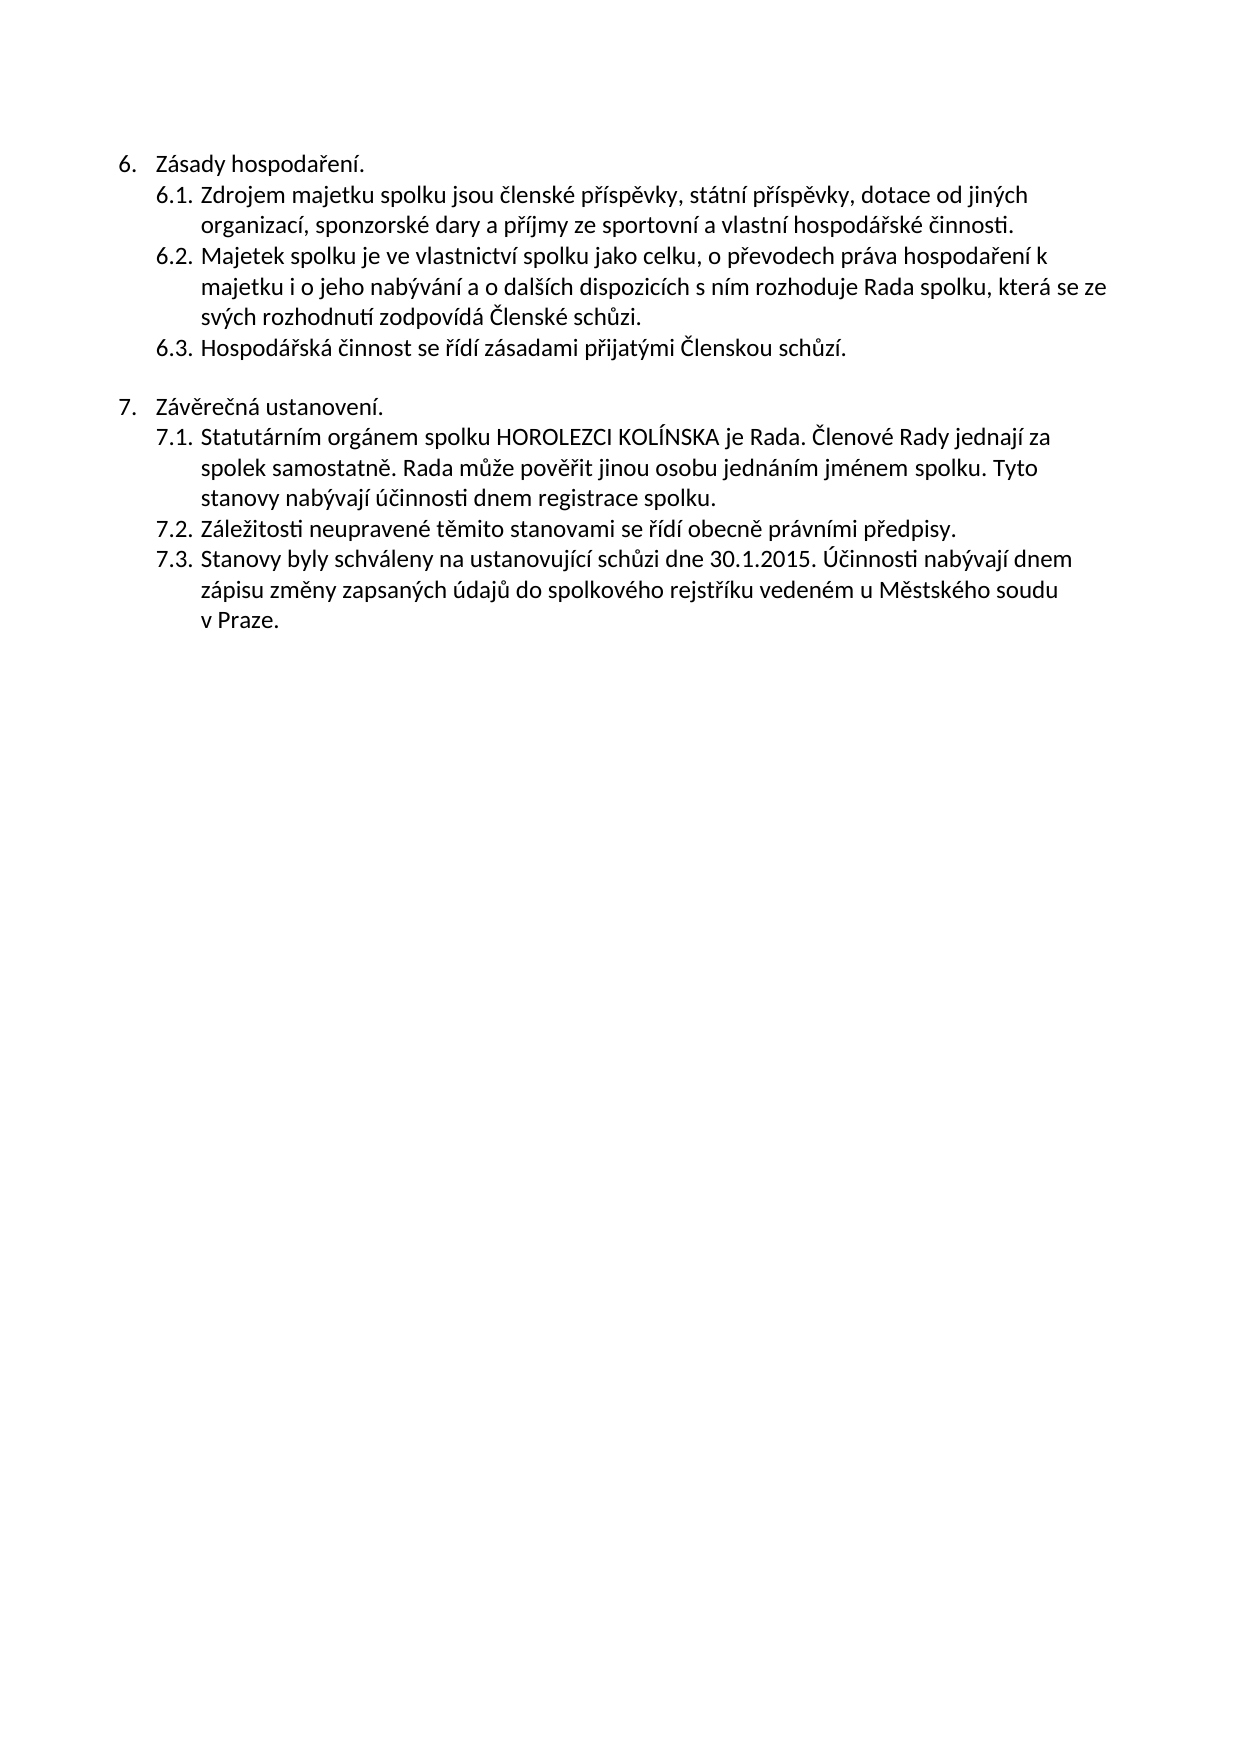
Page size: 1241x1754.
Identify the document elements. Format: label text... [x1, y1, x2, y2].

list Záležitosti neupravené těmito stanovami se řídí obecně právními předpisy. [156, 513, 1122, 544]
list Hospodářská činnost se řídí zásadami přijatými Členskou schůzí. [156, 332, 1122, 391]
list Zdrojem majetku spolku jsou členské příspěvky, státní příspěvky, dotace od jiných organizací, sponzorské dary a příjmy ze sportovní a vlastní hospodářské činnosti. [156, 179, 1122, 240]
list Stanovy byly schváleny na ustanovující schůzi dne 30.1.2015. Účinnosti nabývají dnem zápisu změny zapsaných údajů do spolkového rejstříku vedeném u Městského soudu v Praze. [156, 544, 1122, 635]
list Majetek spolku je ve vlastnictví spolku jako celku, o převodech práva hospodaření k majetku i o jeho nabývání a o dalších dispozicích s ním rozhoduje Rada spolku, která se ze svých rozhodnutí zodpovídá Členské schůzi. [156, 240, 1122, 332]
list Zásady hospodaření. [118, 149, 1122, 179]
list Statutárním orgánem spolku HOROLEZCI KOLÍNSKA je Rada. Členové Rady jednají za spolek samostatně. Rada může pověřit jinou osobu jednáním jménem spolku. Tyto stanovy nabývají účinnosti dnem registrace spolku. [156, 422, 1122, 513]
list Závěrečná ustanovení. [118, 391, 1122, 422]
